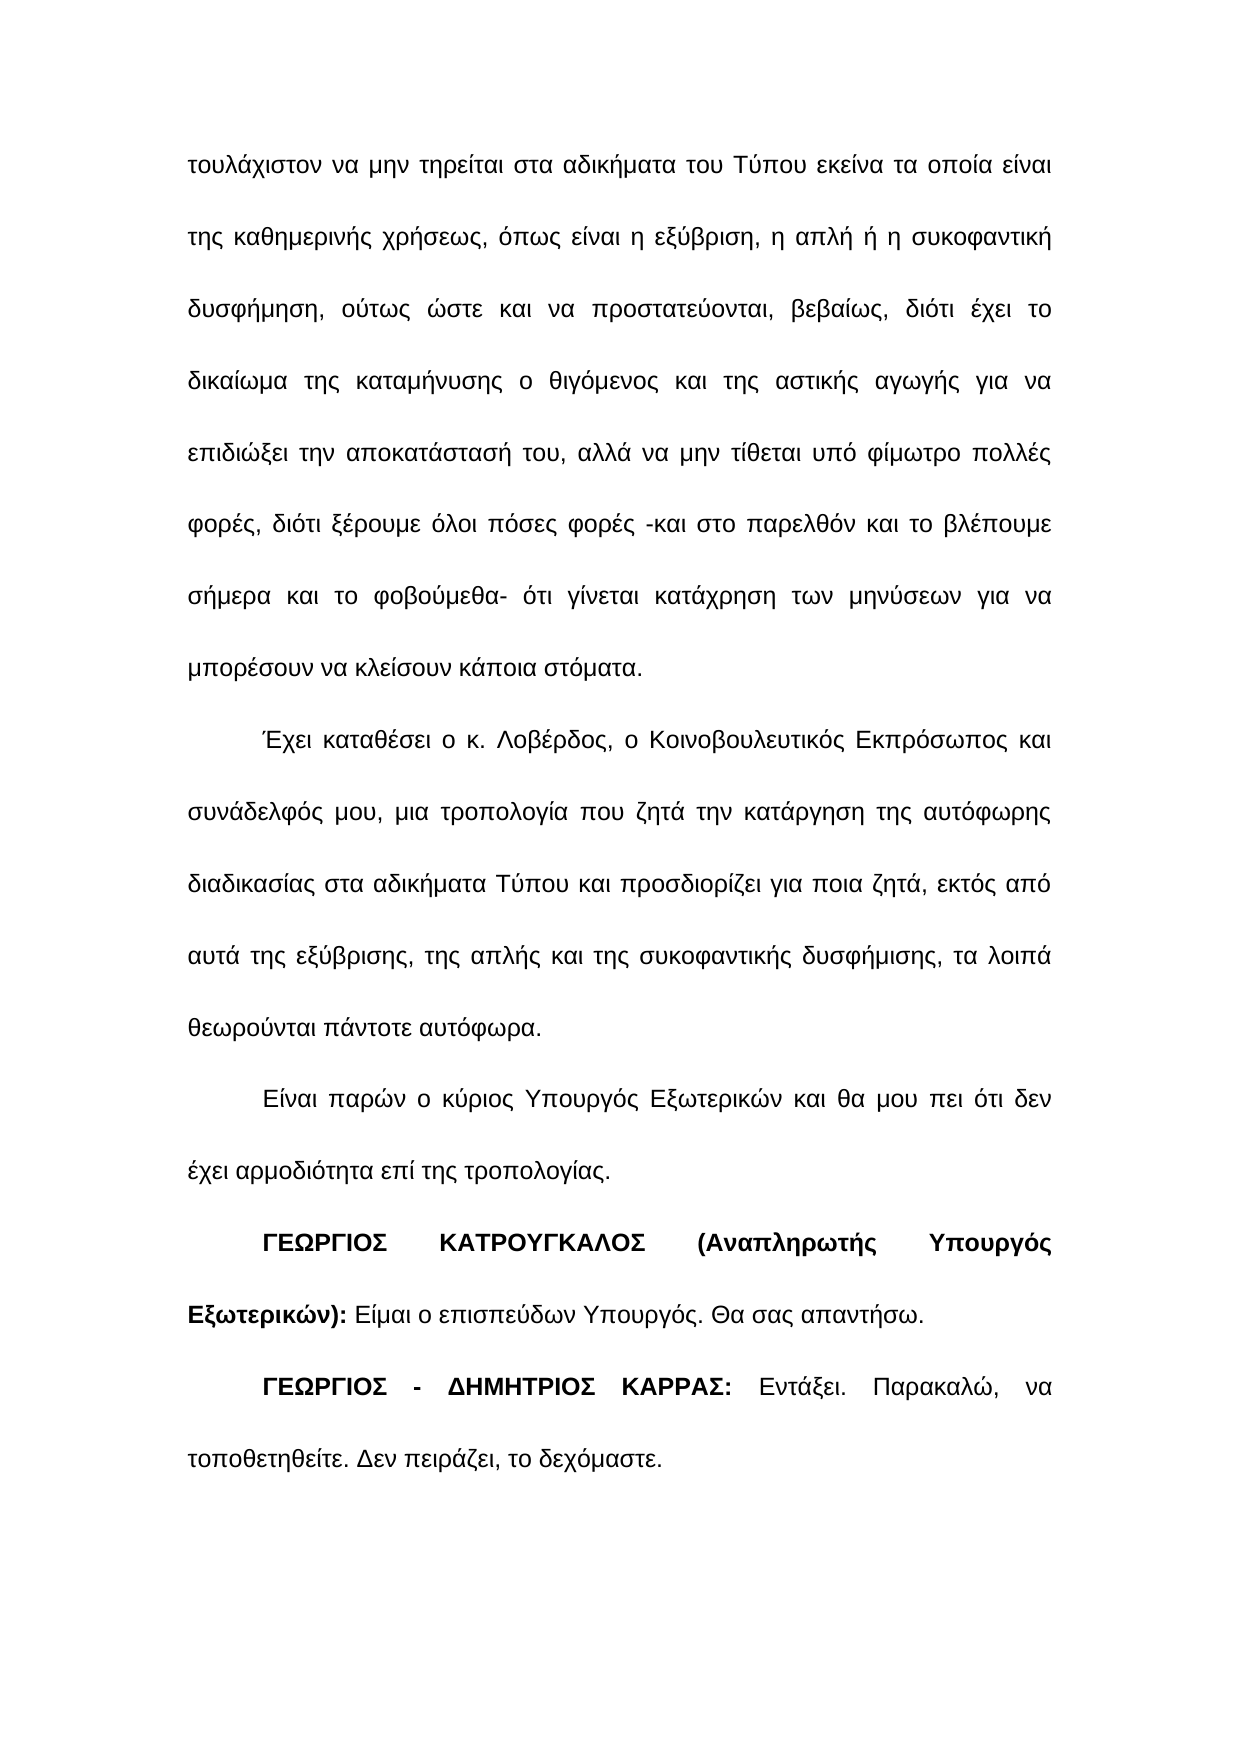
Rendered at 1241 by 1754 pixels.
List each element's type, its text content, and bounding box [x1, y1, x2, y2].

text ΓΕΩΡΓΙΟΣ ΚΑΤΡΟΥΓΚΑΛΟΣ (Αναπληρωτής Υπουργός Εξωτερικών): Είμαι ο επισπεύδων Υπουργός. Θα σας απαντήσω. [187, 1228, 1053, 1329]
text Είναι παρών ο κύριος Υπουργός Εξωτερικών και θα μου πει ότι δεν έχει αρμοδιότητα επί της τροπολογίας. [187, 1084, 1053, 1185]
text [187, 150, 1053, 682]
text Έχει καταθέσει ο κ. Λοβέρδος, ο Κοινοβουλευτικός Εκπρόσωπος και συνάδελφός μου, μια τροπολογία που ζητά την κατάργηση της αυτόφωρης διαδικασίας στα αδικήματα Τύπου και προσδιορίζει για ποια ζητά, εκτός από αυτά της εξύβρισης, της απλής και της συκοφαντικής δυσφήμισης, τα λοιπά θεωρούνται πάντοτε αυτόφωρα. [187, 725, 1053, 1041]
text ΓΕΩΡΓΙΟΣ - ΔΗΜΗΤΡΙΟΣ ΚΑΡΡΑΣ: Εντάξει. Παρακαλώ, να τοποθετηθείτε. Δεν πειράζει, το δεχόμαστε. [187, 1372, 1053, 1472]
